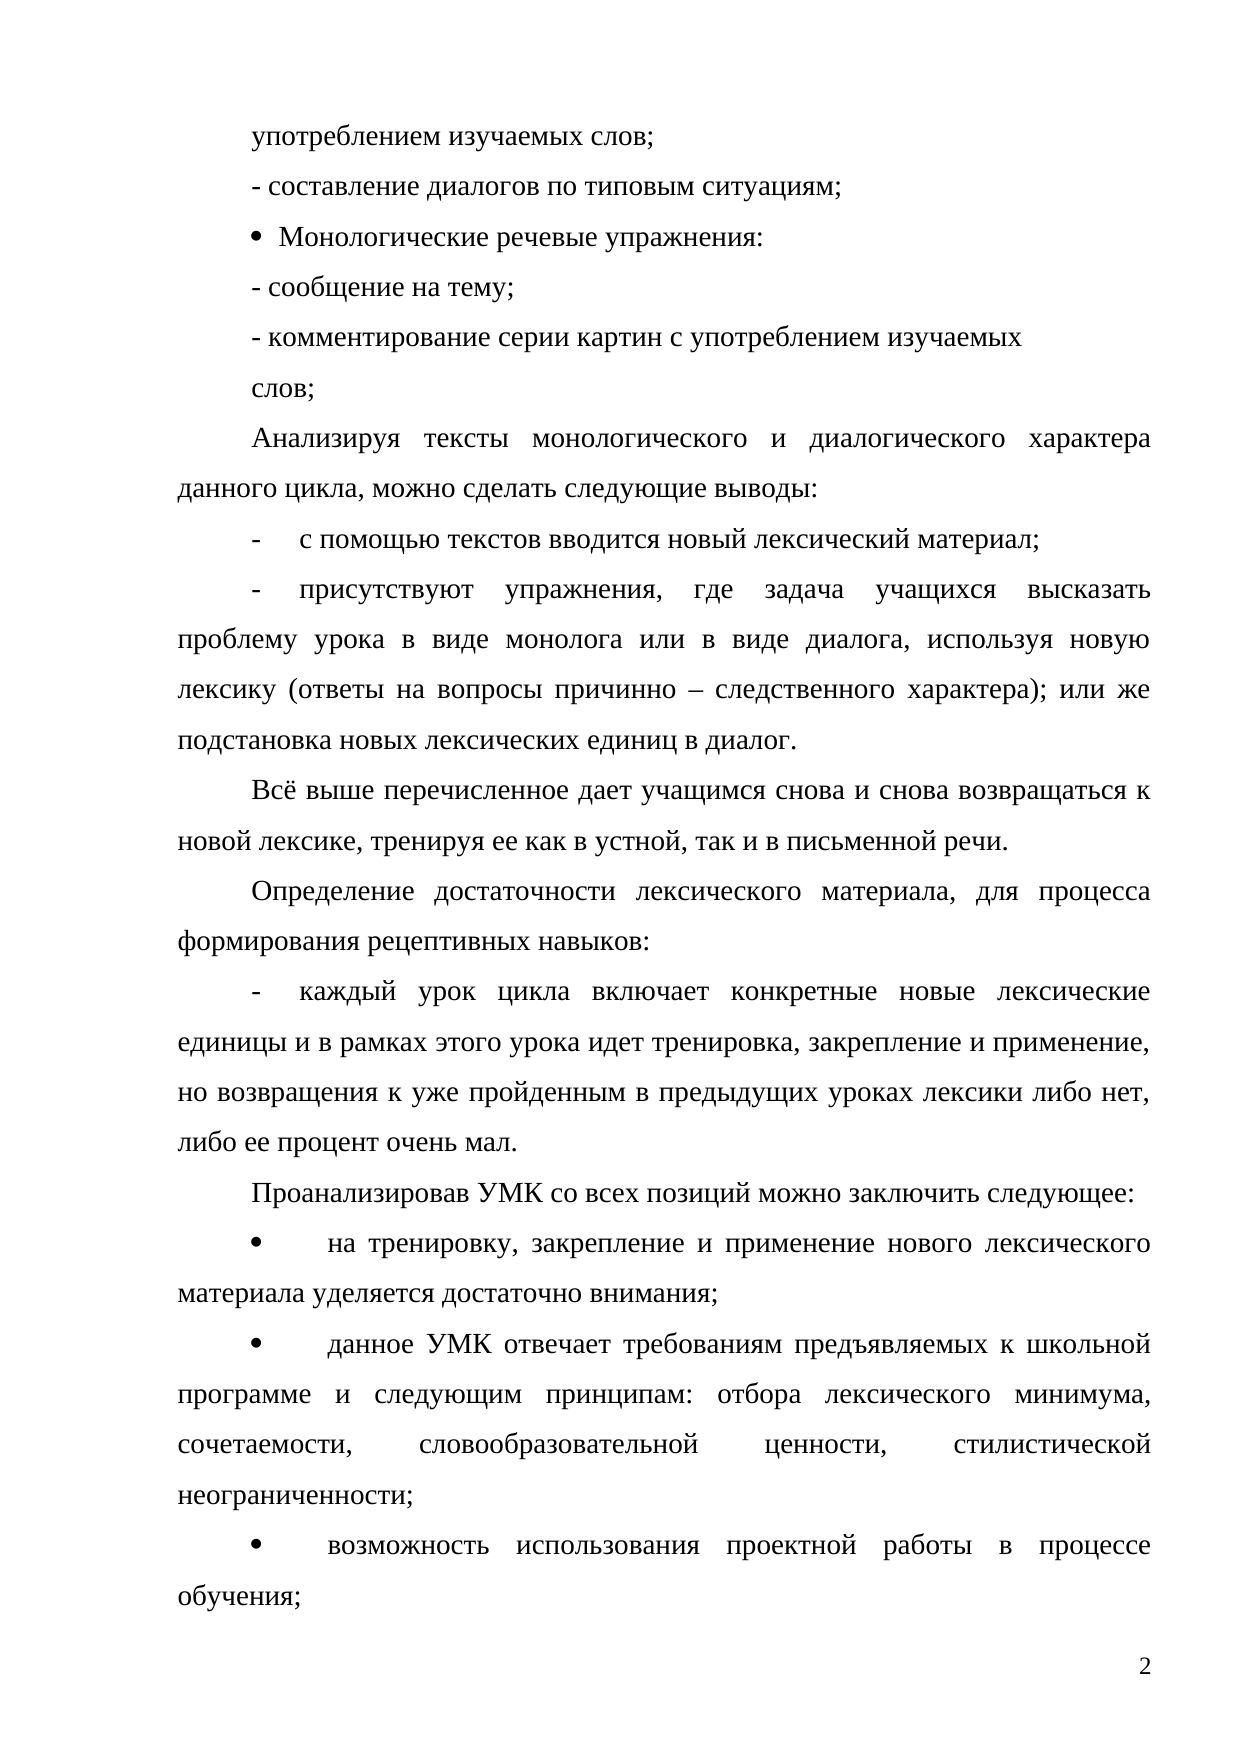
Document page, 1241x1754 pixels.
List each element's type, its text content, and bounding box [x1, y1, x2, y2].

text Определение достаточности лексического материала, для процесса формирования рецептивных навыков: [177, 873, 1152, 957]
list возможность использования проектной работы в процессе обучения; [177, 1527, 1152, 1611]
text Всё выше перечисленное дает учащимся снова и снова возвращаться к новой лексике, тренируя ее как в устной, так и в письменной речи. [177, 772, 1152, 856]
text - комментирование серии картин с употреблением изучаемых [177, 319, 1152, 353]
list присутствуют упражнения, где задача учащихся высказать проблему урока в виде монолога или в виде диалога, используя новую лексику (ответы на вопросы причинно – следственного характера); или же подстановка новых лексических единиц в диалог. [177, 571, 1152, 756]
list данное УМК отвечает требованиям предъявляемых к школьной программе и следующим принципам: отбора лексического минимума, сочетаемости, словообразовательной ценности, стилистической неограниченности; [177, 1326, 1152, 1510]
list с помощью текстов вводится новый лексический материал; [177, 521, 1152, 554]
text Проанализировав УМК со всех позиций можно заключить следующее: [177, 1175, 1152, 1208]
list Монологические речевые упражнения: [177, 219, 1152, 252]
text Анализируя тексты монологического и диалогического характера данного цикла, можно сделать следующие выводы: [177, 420, 1152, 504]
list на тренировку, закрепление и применение нового лексического материала уделяется достаточно внимания; [177, 1225, 1152, 1309]
text употреблением изучаемых слов; [177, 118, 1152, 152]
text - составление диалогов по типовым ситуациям; [177, 168, 1152, 202]
list каждый урок цикла включает конкретные новые лексические единицы и в рамках этого урока идет тренировка, закрепление и применение, но возвращения к уже пройденным в предыдущих уроках лексики либо нет, либо ее процент очень мал. [177, 973, 1152, 1158]
text слов; [177, 370, 1152, 403]
text - сообщение на тему; [177, 269, 1152, 303]
